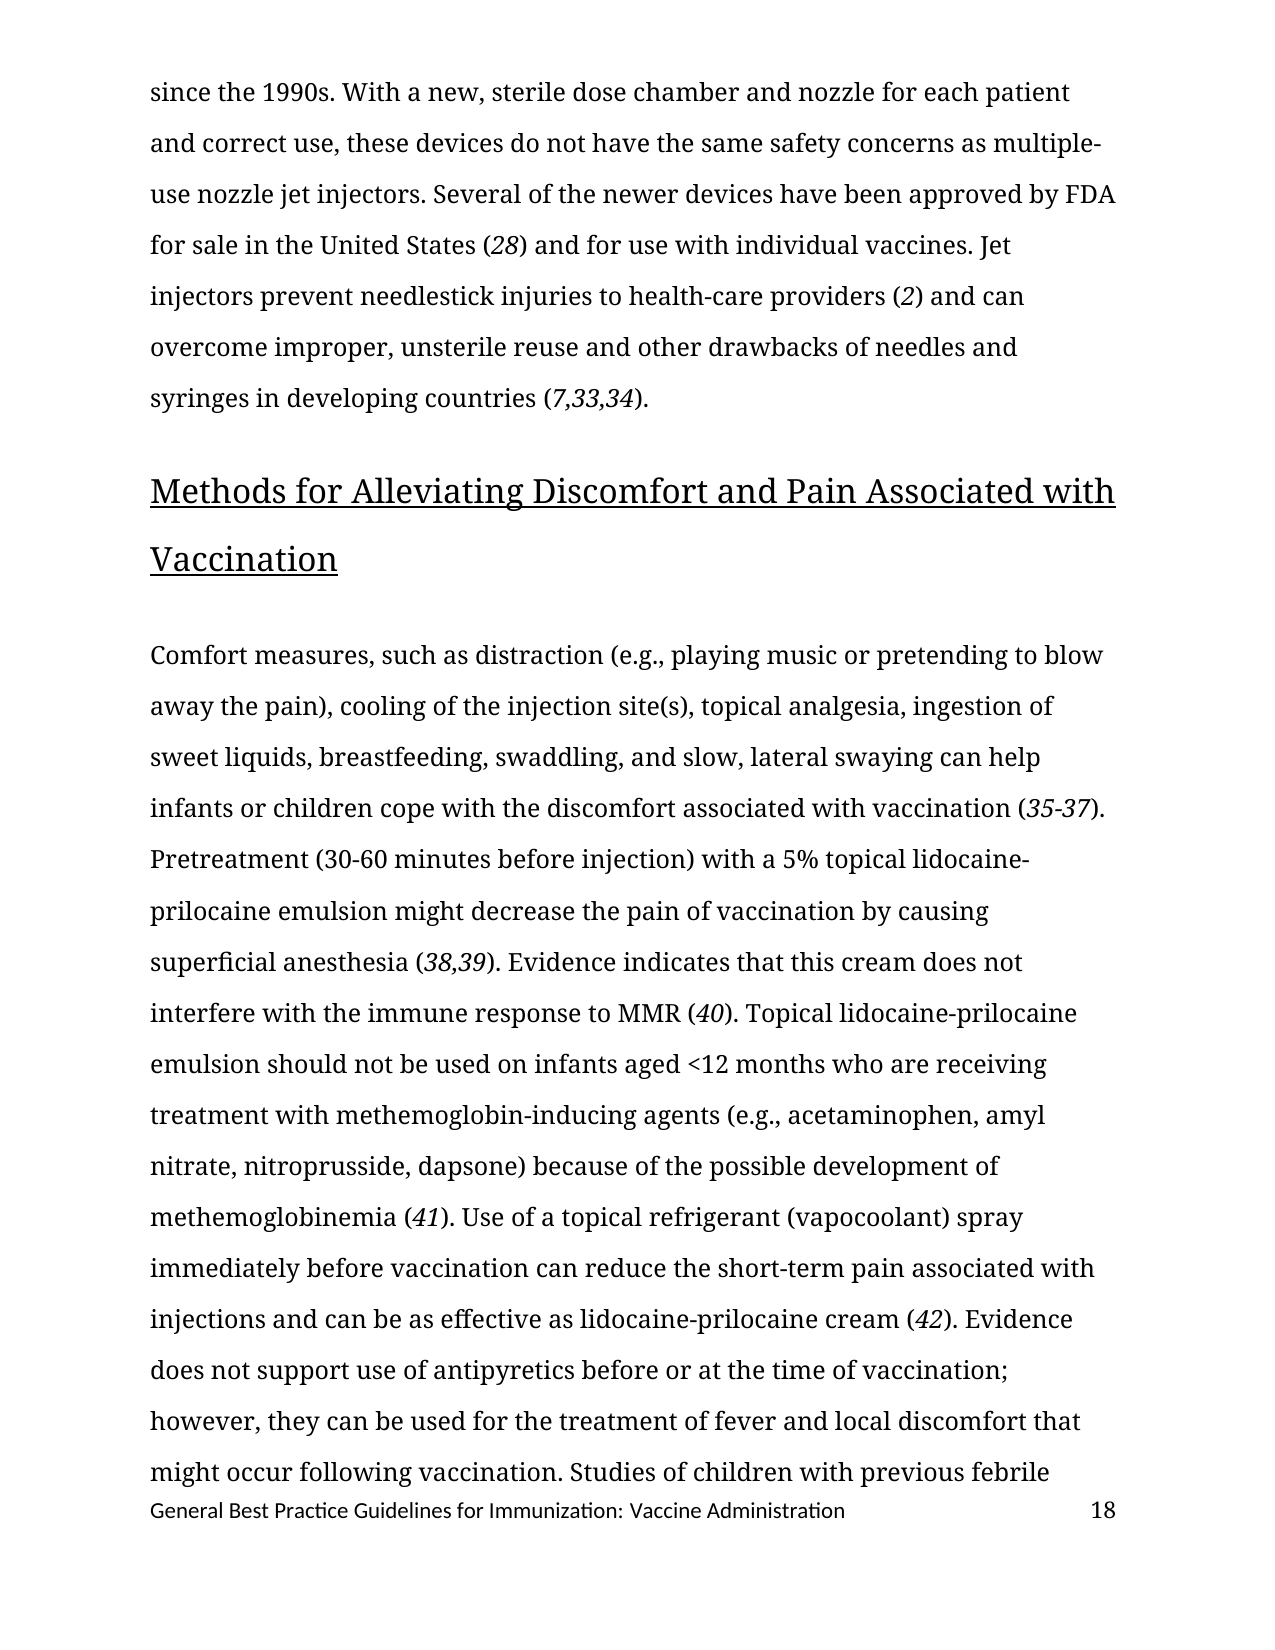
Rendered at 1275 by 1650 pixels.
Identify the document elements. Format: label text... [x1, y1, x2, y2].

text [150, 638, 1114, 1489]
text since the 1990s. With a new, sterile dose chamber and nozzle for each patient and correct use, these devices do not have the same safety concerns as multiple-use nozzle jet injectors. Several of the newer devices have been approved by FDA for sale in the United States (28) and for use with individual vaccines. Jet injectors prevent needlestick injuries to health-care providers (2) and can overcome improper, unsterile reuse and other drawbacks of needles and syringes in developing countries (7,33,34). [150, 75, 1119, 415]
subtitle Methods for Alleviating Discomfort and Pain Associated with Vaccination [150, 468, 1144, 581]
